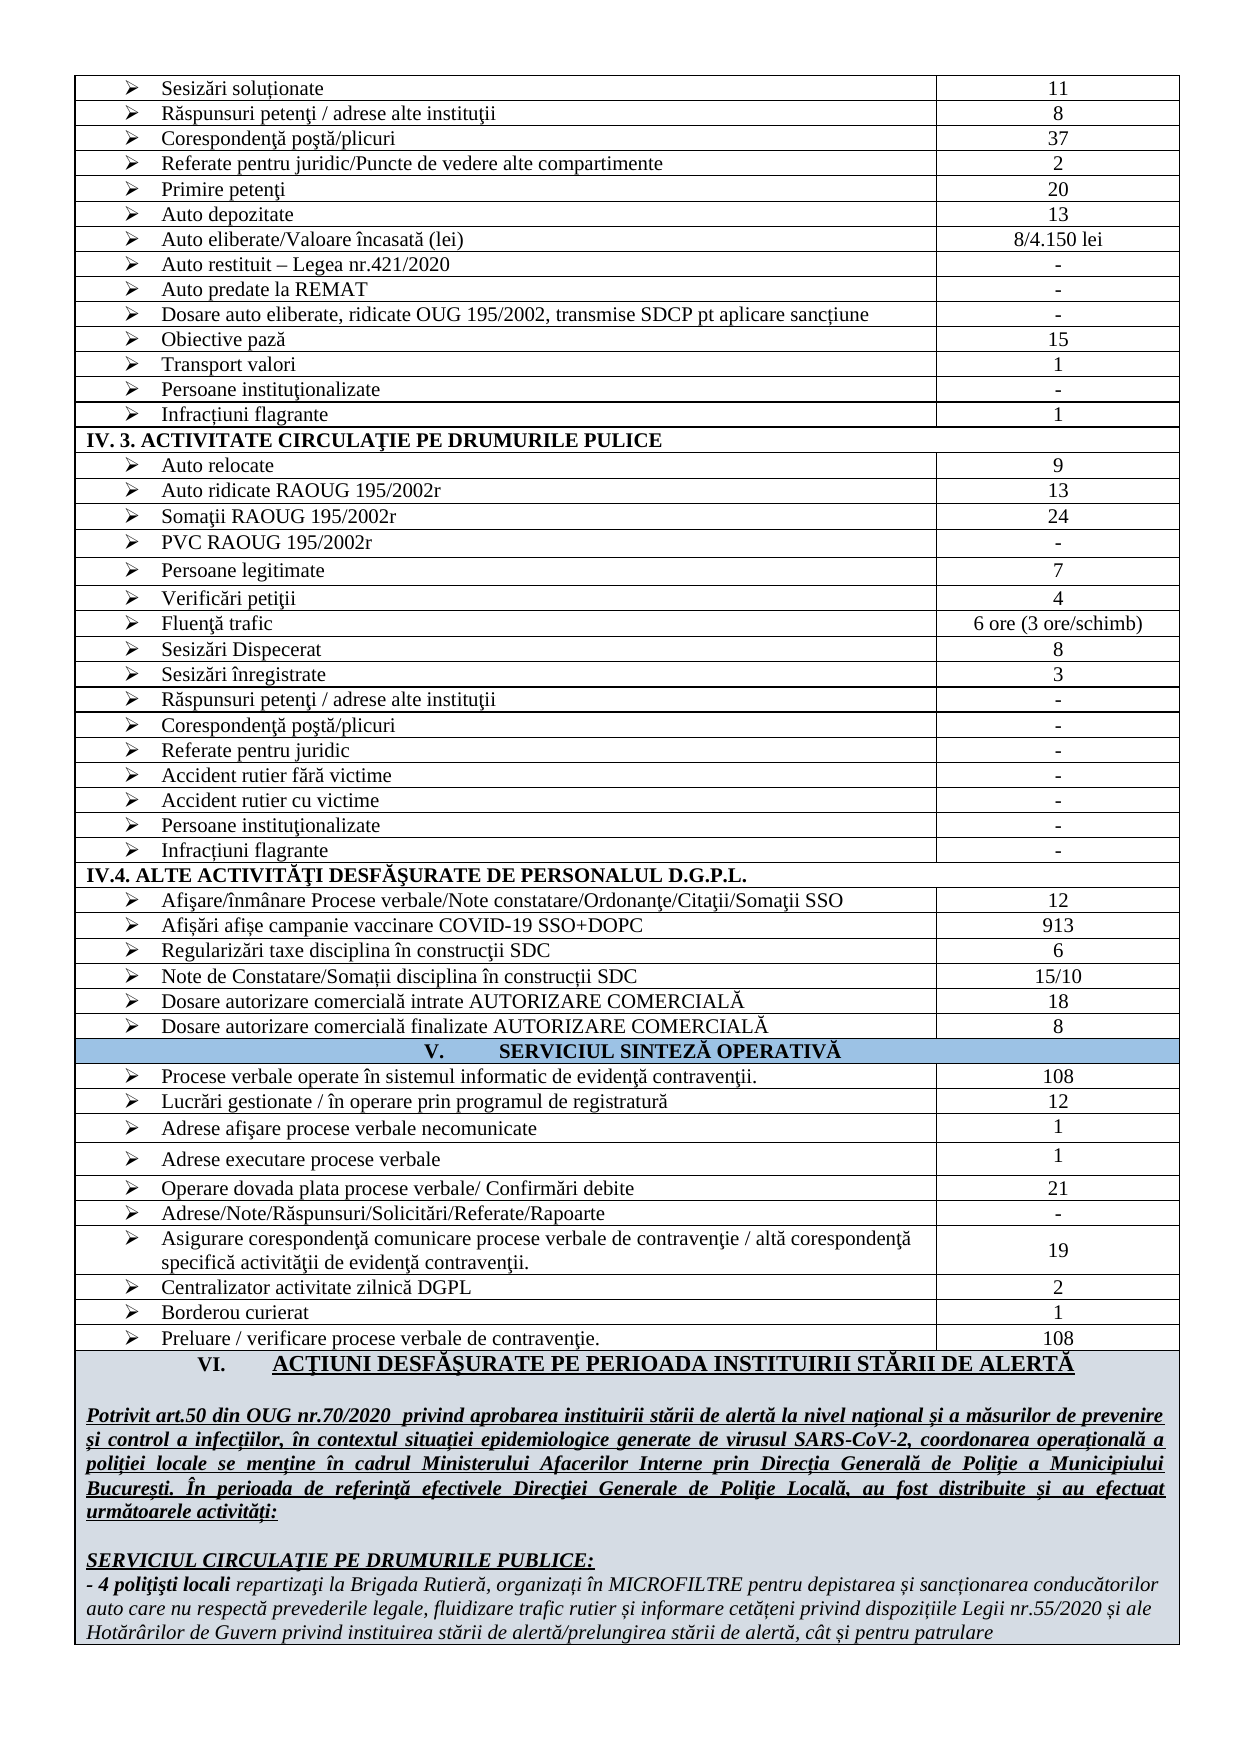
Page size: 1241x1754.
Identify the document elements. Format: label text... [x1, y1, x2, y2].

table_cell Afișări afișe campanie vaccinare COVID-19 SSO+DOPC [76, 913, 936, 937]
table_cell - [937, 688, 1179, 711]
table_cell Adrese afişare procese verbale necomunicate [76, 1114, 936, 1142]
table_cell 3 [937, 662, 1179, 686]
table_cell Auto depozitate [76, 202, 936, 226]
table_cell 108 [937, 1325, 1179, 1349]
table_cell 913 [937, 913, 1179, 937]
table_cell 8/4.150 lei [937, 227, 1179, 251]
table_cell Note de Constatare/Somații disciplina în construcții SDC [76, 964, 936, 988]
table_cell - [937, 277, 1179, 301]
table_cell Verificări petiţii [76, 586, 936, 610]
table_cell PVC RAOUG 195/2002r [76, 530, 936, 557]
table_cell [76, 1351, 1179, 1644]
table_cell Sesizări înregistrate [76, 662, 936, 686]
table_cell - [937, 738, 1179, 762]
table_cell Sesizări soluționate [76, 76, 936, 100]
table_cell Afişare/înmânare Procese verbale/Note constatare/Ordonanţe/Citaţii/Somaţii SSO [76, 888, 936, 912]
table_cell Referate pentru juridic/Puncte de vedere alte compartimente [76, 151, 936, 175]
table_cell Primire petenţi [76, 176, 936, 201]
table_cell SERVICIUL SINTEZĂ OPERATIVĂ [76, 1039, 1179, 1063]
table_cell Preluare / verificare procese verbale de contravenţie. [76, 1325, 936, 1349]
table_cell Corespondenţă poştă/plicuri [76, 713, 936, 737]
table_cell - [937, 377, 1179, 401]
table_cell - [937, 713, 1179, 737]
table_cell 2 [937, 151, 1179, 175]
table_cell Dosare auto eliberate, ridicate OUG 195/2002, transmise SDCP pt aplicare sancțiune [76, 302, 936, 326]
table_cell 8 [937, 1014, 1179, 1038]
table_cell Adrese executare procese verbale [76, 1143, 936, 1175]
table_cell Corespondenţă poştă/plicuri [76, 126, 936, 150]
table_cell Auto eliberate/Valoare încasată (lei) [76, 227, 936, 251]
table_cell 11 [937, 76, 1179, 100]
table_cell 15 [937, 327, 1179, 351]
table_cell 13 [937, 202, 1179, 226]
table_cell IV.4. ALTE ACTIVITĂŢI DESFĂŞURATE DE PERSONALUL D.G.P.L. [76, 863, 1179, 887]
table_cell 1 [937, 1300, 1179, 1324]
table_cell IV. 3. ACTIVITATE CIRCULAŢIE PE DRUMURILE PULICE [76, 428, 1179, 452]
table_cell 7 [937, 558, 1179, 584]
table_cell Dosare autorizare comercială finalizate AUTORIZARE COMERCIALĂ [76, 1014, 936, 1038]
table_cell Răspunsuri petenţi / adrese alte instituţii [76, 688, 936, 711]
table_cell Centralizator activitate zilnică DGPL [76, 1275, 936, 1299]
table_cell 6 ore (3 ore/schimb) [937, 611, 1179, 636]
table_cell Borderou curierat [76, 1300, 936, 1324]
table_cell Persoane legitimate [76, 558, 936, 584]
table_cell - [937, 1201, 1179, 1225]
table_cell 1 [937, 1143, 1179, 1175]
table_cell 15/10 [937, 964, 1179, 988]
table_cell 4 [937, 586, 1179, 610]
table_cell Referate pentru juridic [76, 738, 936, 762]
table_cell 9 [937, 453, 1179, 477]
table_cell 8 [937, 637, 1179, 661]
table_cell 1 [937, 352, 1179, 376]
table_cell 12 [937, 1089, 1179, 1113]
table_cell Transport valori [76, 352, 936, 376]
table_cell 1 [937, 403, 1179, 426]
table_cell 12 [937, 888, 1179, 912]
table_cell Persoane instituţionalizate [76, 813, 936, 837]
table_cell Adrese/Note/Răspunsuri/Solicitări/Referate/Rapoarte [76, 1201, 936, 1225]
table_cell 21 [937, 1176, 1179, 1200]
table_cell Procese verbale operate în sistemul informatic de evidenţă contravenţii. [76, 1064, 936, 1088]
table_cell - [937, 813, 1179, 837]
table_cell 1 [937, 1114, 1179, 1142]
table_cell - [937, 530, 1179, 557]
table_cell 13 [937, 479, 1179, 502]
table_cell Sesizări Dispecerat [76, 637, 936, 661]
table_cell - [937, 252, 1179, 276]
table_cell 20 [937, 176, 1179, 201]
table_cell Auto predate la REMAT [76, 277, 936, 301]
table_cell Persoane instituţionalizate [76, 377, 936, 401]
table_cell 37 [937, 126, 1179, 150]
table_cell Obiective pază [76, 327, 936, 351]
table_cell - [937, 302, 1179, 326]
table_cell 24 [937, 504, 1179, 529]
table_cell Infracțiuni flagrante [76, 838, 936, 862]
table_cell Accident rutier fără victime [76, 763, 936, 787]
table_cell Asigurare corespondenţă comunicare procese verbale de contravenţie / altă corespondenţă specifică activităţii de evidenţă contravenţii. [76, 1226, 936, 1274]
table_cell Regularizări taxe disciplina în construcţii SDC [76, 939, 936, 962]
table_cell 108 [937, 1064, 1179, 1088]
table_cell Auto relocate [76, 453, 936, 477]
table_cell Dosare autorizare comercială intrate AUTORIZARE COMERCIALĂ [76, 989, 936, 1013]
table_cell 2 [937, 1275, 1179, 1299]
table_cell 6 [937, 939, 1179, 962]
table_cell Operare dovada plata procese verbale/ Confirmări debite [76, 1176, 936, 1200]
table_cell - [937, 788, 1179, 812]
table_cell 19 [937, 1226, 1179, 1274]
table_cell Auto ridicate RAOUG 195/2002r [76, 479, 936, 502]
table_cell 8 [937, 101, 1179, 125]
table_cell - [937, 763, 1179, 787]
table_cell Fluenţă trafic [76, 611, 936, 636]
table_cell Auto restituit – Legea nr.421/2020 [76, 252, 936, 276]
table_cell Accident rutier cu victime [76, 788, 936, 812]
table_cell 18 [937, 989, 1179, 1013]
table_cell Răspunsuri petenţi / adrese alte instituţii [76, 101, 936, 125]
table_cell Infracțiuni flagrante [76, 403, 936, 426]
table_cell Lucrări gestionate / în operare prin programul de registratură [76, 1089, 936, 1113]
table_cell - [937, 838, 1179, 862]
table_cell Somaţii RAOUG 195/2002r [76, 504, 936, 529]
